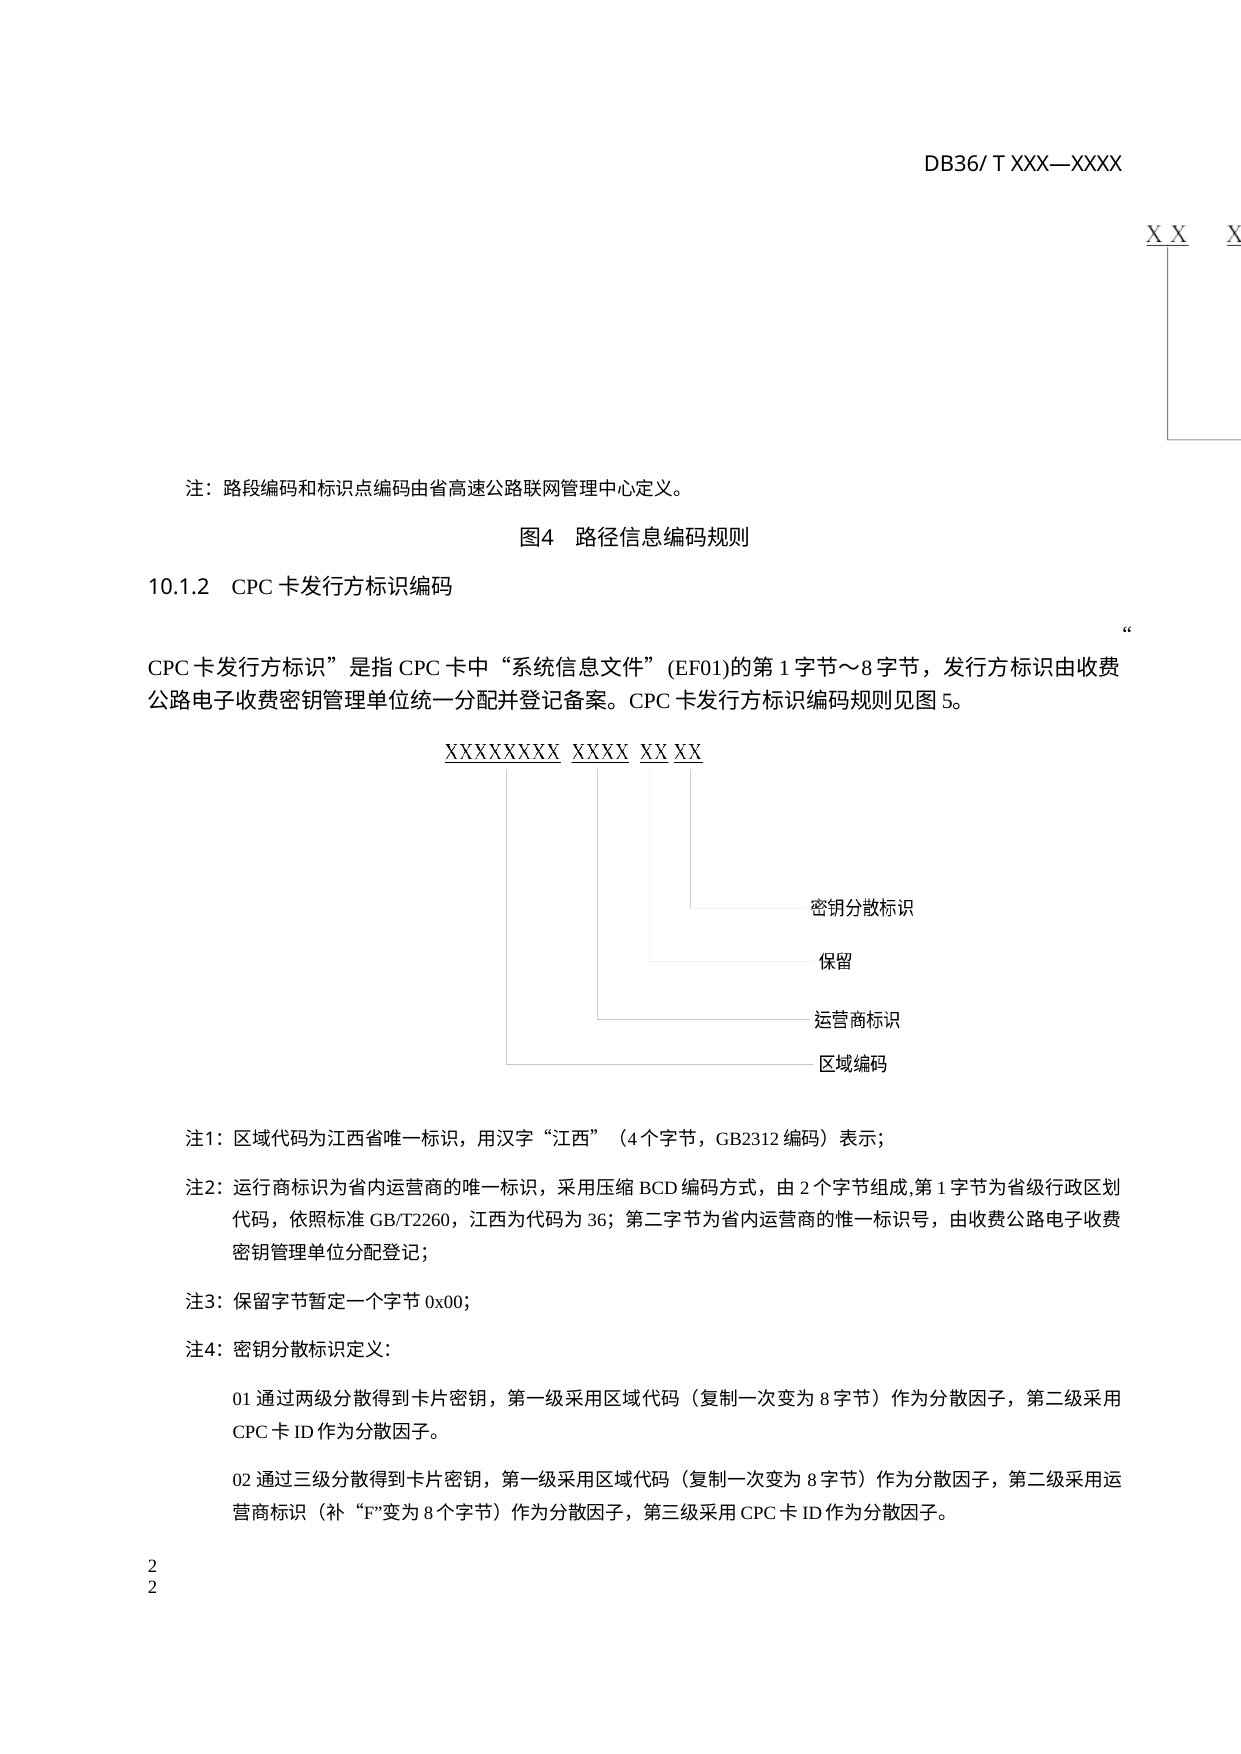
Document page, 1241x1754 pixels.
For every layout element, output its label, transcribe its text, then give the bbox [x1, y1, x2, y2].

list 01 通过两级分散得到卡片密钥，第一级采用区域代码（复制一次变为8字节）作为分散因子，第二级采用CPC卡ID作为分散因子。 [232, 1381, 1122, 1446]
list 路径信息编码规则 [148, 520, 1122, 552]
text 路段编码和标识点编码由省高速公路联网管理中心定义。 [186, 471, 1122, 504]
text 区域代码为江西省唯一标识，用汉字“江西”（4个字节，GB2312编码）表示； [186, 1121, 1122, 1154]
list 02 通过三级分散得到卡片密钥，第一级采用区域代码（复制一次变为8字节）作为分散因子，第二级采用运营商标识（补“F”变为8个字节）作为分散因子，第三级采用CPC卡ID作为分散因子。 [232, 1462, 1122, 1527]
text 保留字节暂定一个字节0x00； [186, 1284, 1122, 1316]
text 运行商标识为省内运营商的唯一标识，采用压缩BCD编码方式，由2个字节组成,第1字节为省级行政区划代码，依照标准GB/T2260，江西为代码为36；第二字节为省内运营商的惟一标识号，由收费公路电子收费密钥管理单位分配登记； [186, 1170, 1122, 1267]
text “CPC卡发行方标识”是指CPC卡中“系统信息文件”(EF01)的第1字节～8字节，发行方标识由收费公路电子收费密钥管理单位统一分配并登记备案。CPC卡发行方标识编码规则见图5。 [148, 617, 1122, 715]
text 密钥分散标识定义： [186, 1332, 1122, 1365]
list CPC 卡发行方标识编码 [148, 569, 1122, 601]
